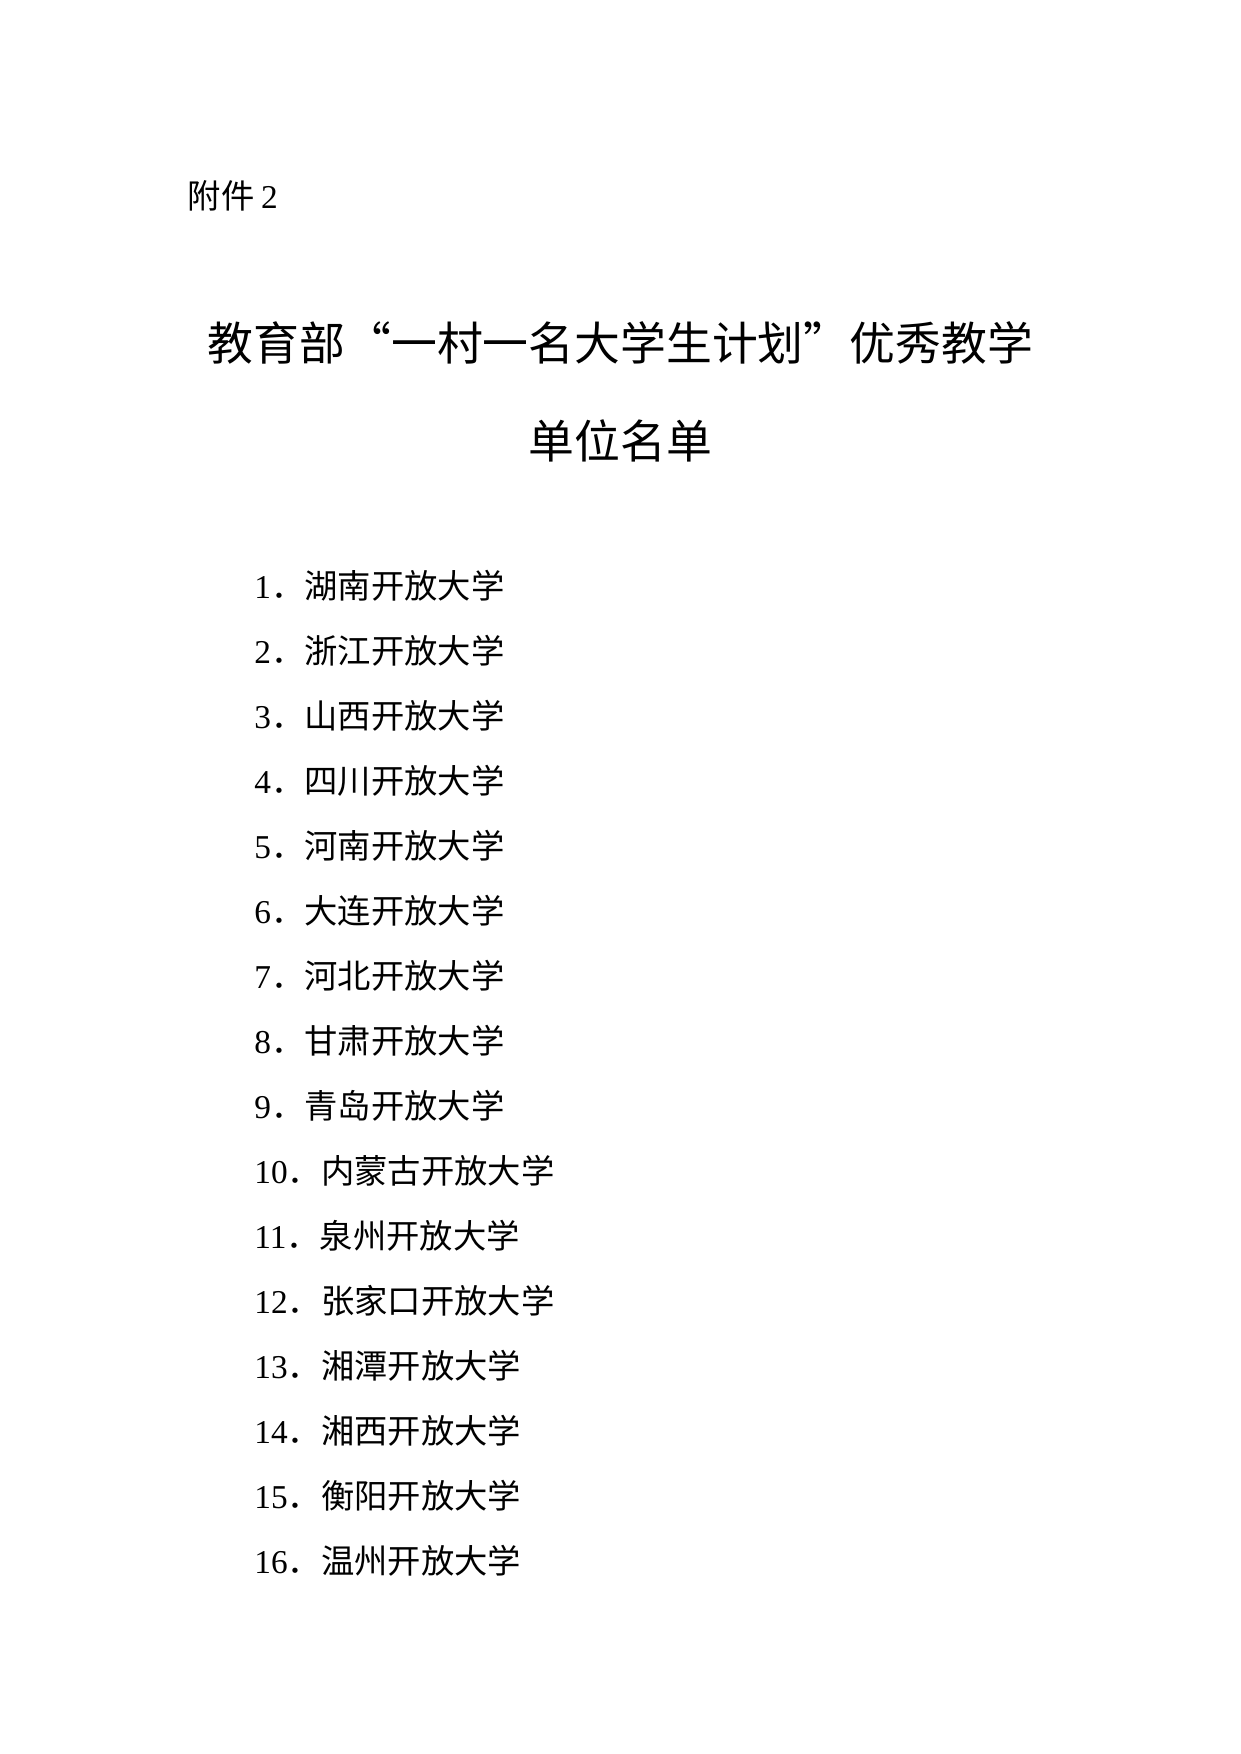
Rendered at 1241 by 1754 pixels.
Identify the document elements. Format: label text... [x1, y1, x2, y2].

list 湘西开放大学 [187, 1397, 1053, 1462]
list 大连开放大学 [187, 877, 1053, 942]
list 四川开放大学 [187, 747, 1053, 812]
list 湖南开放大学 [187, 552, 1053, 617]
list 浙江开放大学 [187, 617, 1053, 682]
text 教育部“一村一名大学生计划”优秀教学 [187, 292, 1053, 389]
list 泉州开放大学 [187, 1202, 1053, 1267]
text 附件2 [187, 162, 1053, 227]
list 湘潭开放大学 [187, 1332, 1053, 1397]
list 衡阳开放大学 [187, 1462, 1053, 1527]
list 温州开放大学 [187, 1527, 1053, 1592]
text 单位名单 [187, 389, 1053, 487]
list 张家口开放大学 [187, 1267, 1053, 1332]
list 河北开放大学 [187, 942, 1053, 1007]
list 青岛开放大学 [187, 1072, 1053, 1137]
list 河南开放大学 [187, 812, 1053, 877]
list 山西开放大学 [187, 682, 1053, 747]
list 甘肃开放大学 [187, 1007, 1053, 1072]
list 内蒙古开放大学 [187, 1137, 1053, 1202]
